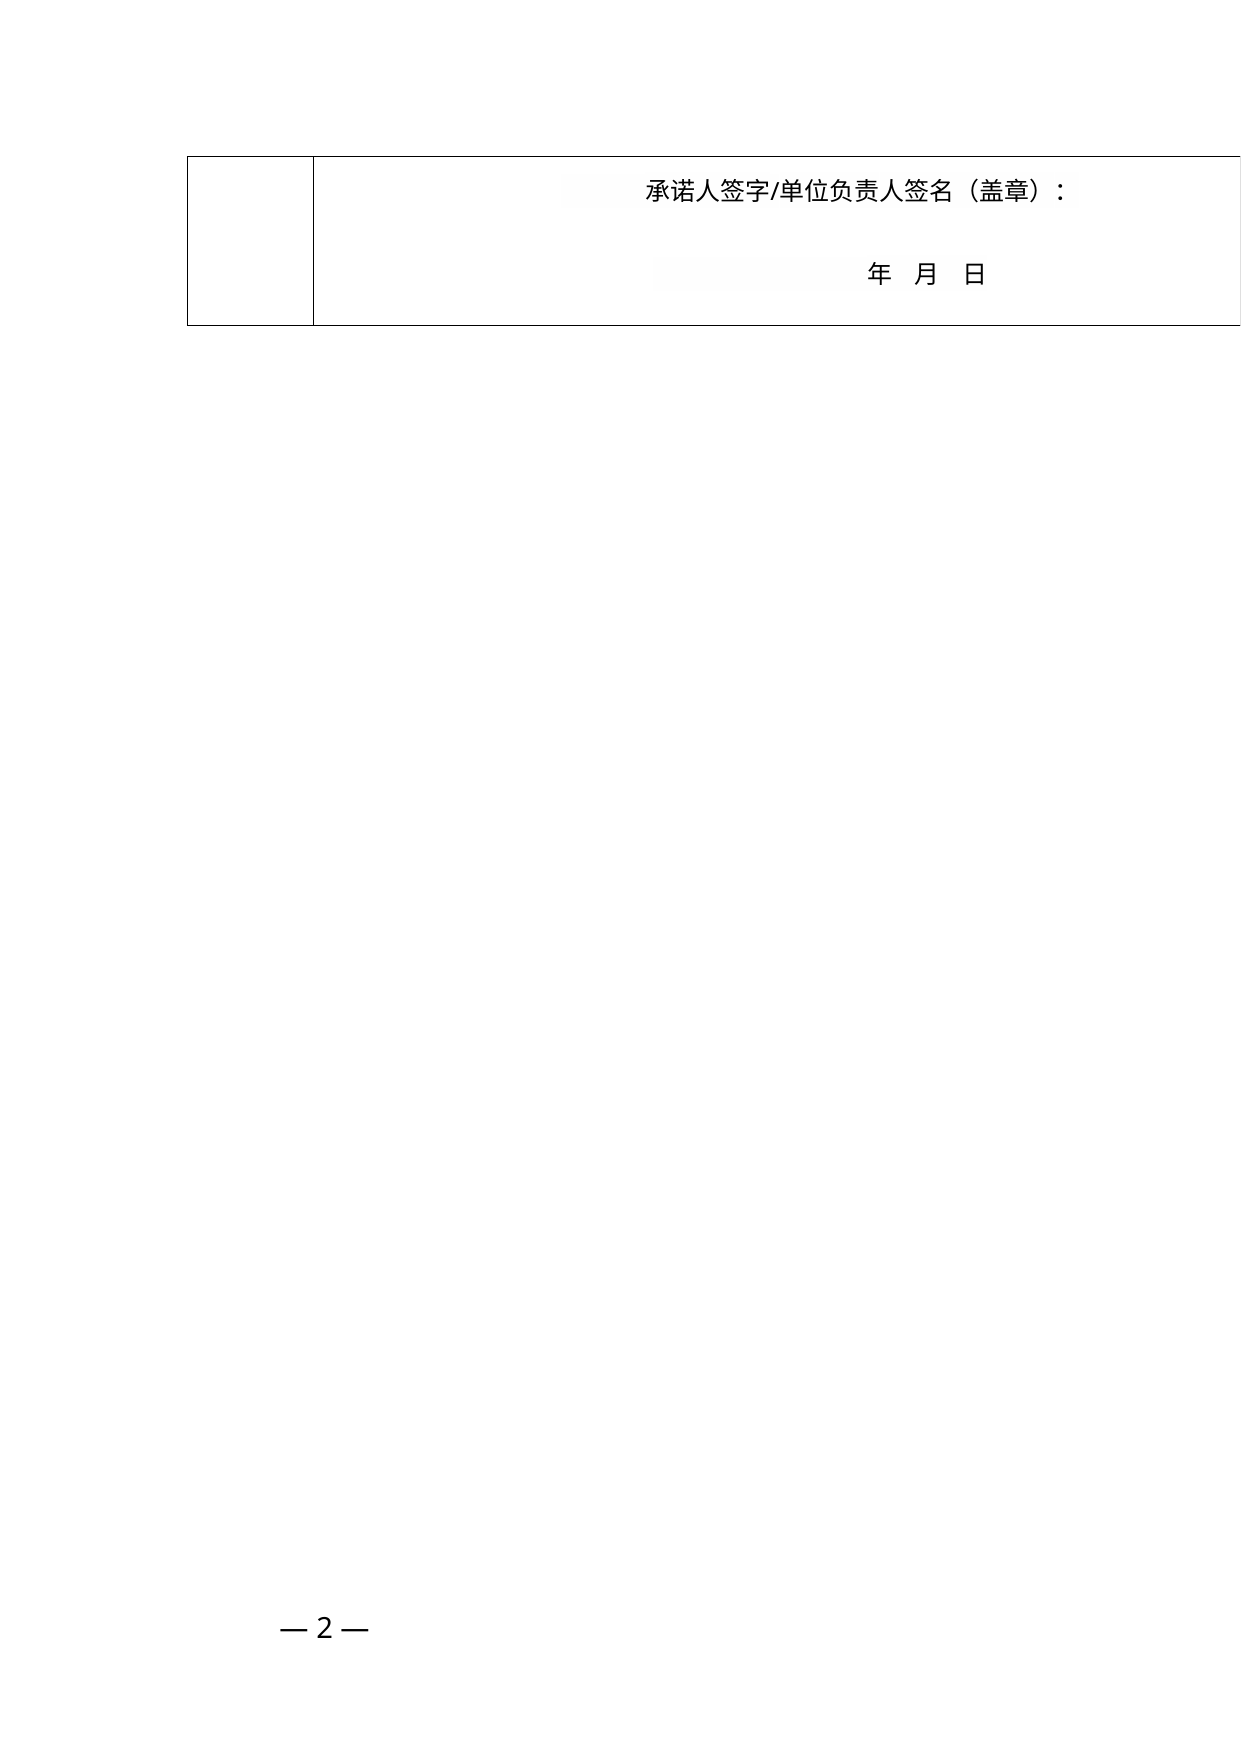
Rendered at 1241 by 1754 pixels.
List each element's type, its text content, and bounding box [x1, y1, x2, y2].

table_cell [314, 157, 1240, 324]
table_cell 承诺 [188, 157, 313, 324]
